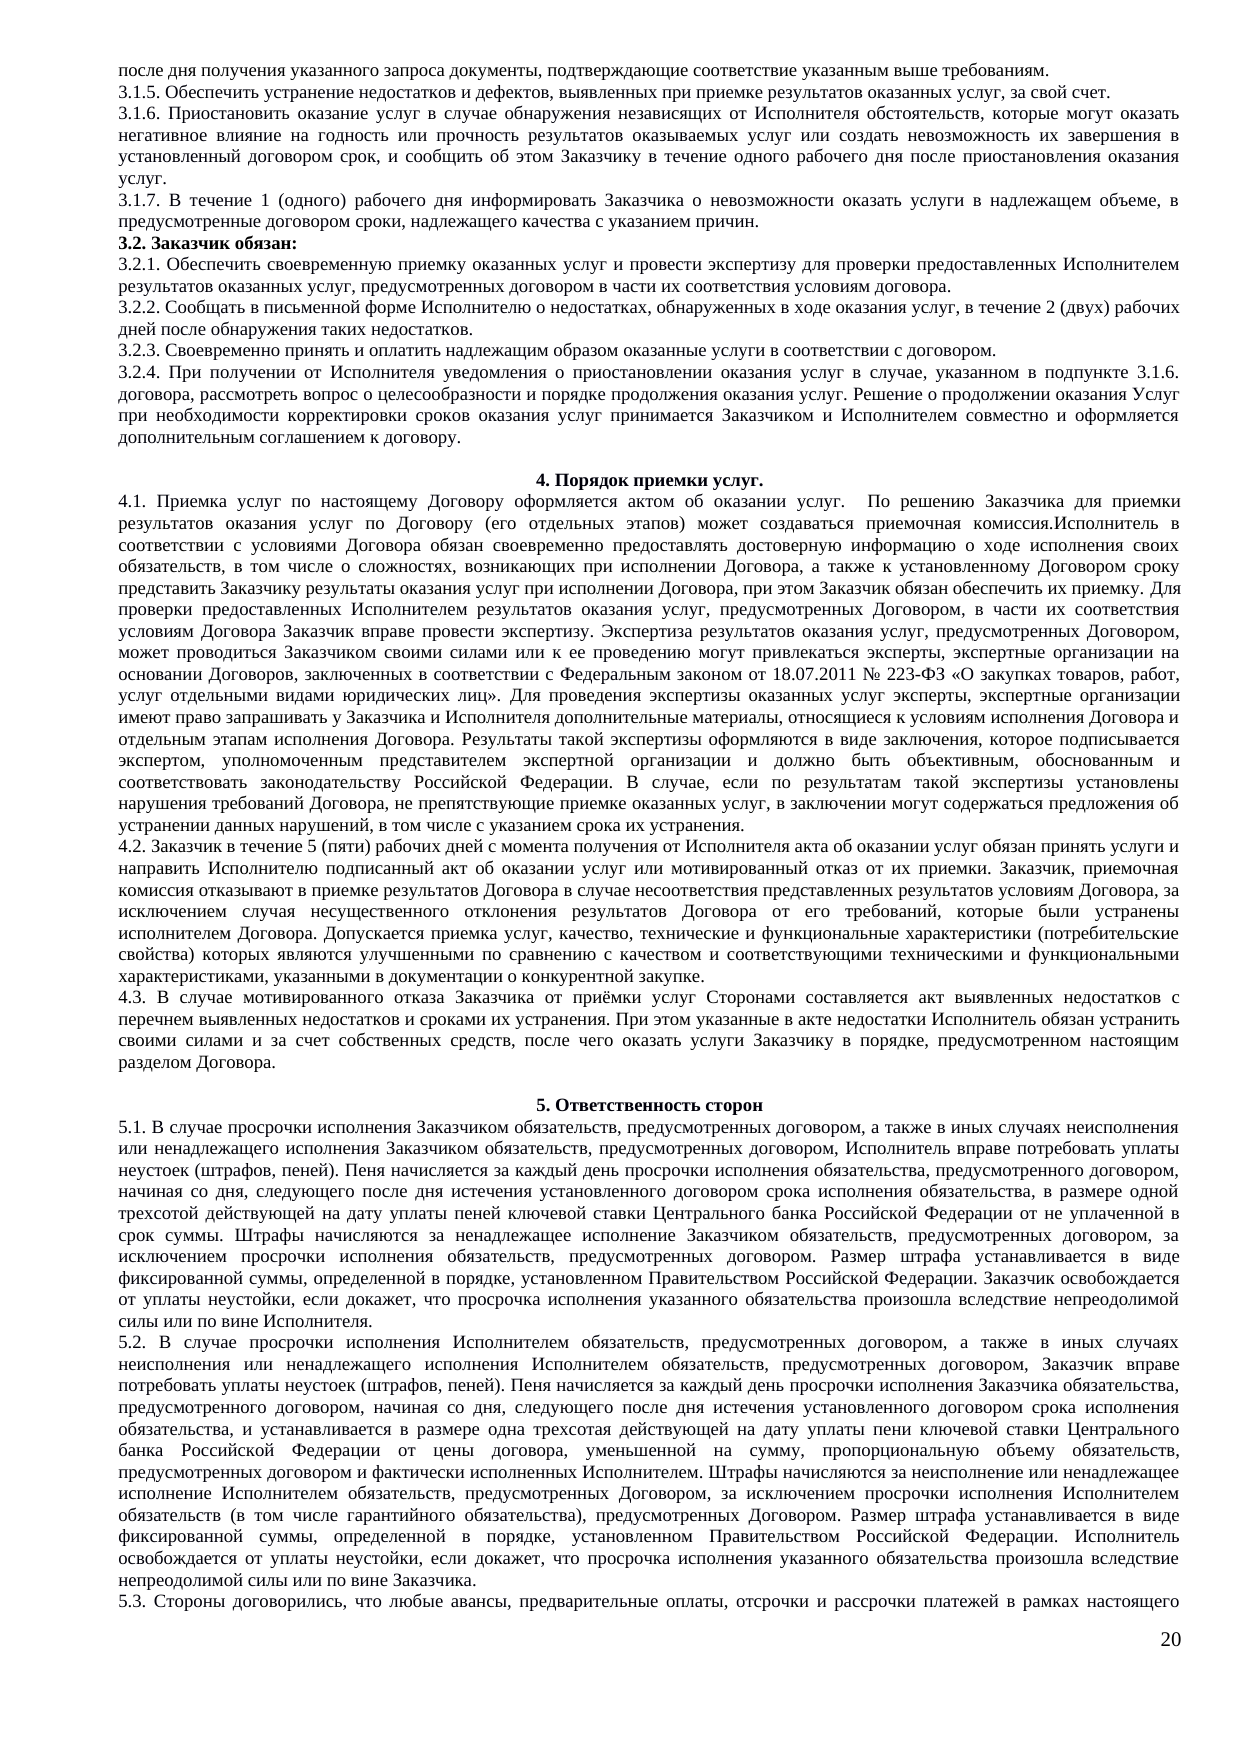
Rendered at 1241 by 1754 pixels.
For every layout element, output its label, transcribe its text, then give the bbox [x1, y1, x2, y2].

list 5.1. В случае просрочки исполнения Заказчиком обязательств, предусмотренных договором, а также в иных случаях неисполнения или ненадлежащего исполнения Заказчиком обязательств, предусмотренных договором, Исполнитель вправе потребовать уплаты неустоек (штрафов, пеней). Пеня начисляется за каждый день просрочки исполнения обязательства, предусмотренного договором, начиная со дня, следующего после дня истечения установленного договором срока исполнения обязательства, в размере одной трехсотой действующей на дату уплаты пеней ключевой ставки Центрального банка Российской Федерации от не уплаченной в срок суммы. Штрафы начисляются за ненадлежащее исполнение Заказчиком обязательств, предусмотренных договором, за исключением просрочки исполнения обязательств, предусмотренных договором. Размер штрафа устанавливается в виде фиксированной суммы, определенной в порядке, установленном Правительством Российской Федерации. Заказчик освобождается от уплаты неустойки, если докажет, что просрочка исполнения указанного обязательства произошла вследствие непреодолимой силы или по вине Исполнителя. [118, 1116, 1181, 1331]
text 4.2. Заказчик в течение 5 (пяти) рабочих дней с момента получения от Исполнителя акта об оказании услуг обязан принять услуги и направить Исполнителю подписанный акт об оказании услуг или мотивированный отказ от их приемки. Заказчик, приемочная комиссия отказывают в приемке результатов Договора в случае несоответствия представленных результатов условиям Договора, за исключением случая несущественного отклонения результатов Договора от его требований, которые были устранены исполнителем Договора. Допускается приемка услуг, качество, технические и функциональные характеристики (потребительские свойства) которых являются улучшенными по сравнению с качеством и соответствующими техническими и функциональными характеристиками, указанными в документации о конкурентной закупке. [118, 835, 1181, 986]
list Порядок приемки услуг. [118, 469, 1181, 490]
list Ответственность сторон [118, 1094, 1181, 1116]
list 3.2.2. Сообщать в письменной форме Исполнителю о недостатках, обнаруженных в ходе оказания услуг, в течение 2 (двух) рабочих дней после обнаружения таких недостатков. [118, 296, 1181, 339]
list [118, 1590, 1181, 1612]
list 3.1.6. Приостановить оказание услуг в случае обнаружения независящих от Исполнителя обстоятельств, которые могут оказать негативное влияние на годность или прочность результатов оказываемых услуг или создать невозможность их завершения в установленный договором срок, и сообщить об этом Заказчику в течение одного рабочего дня после приостановления оказания услуг. [118, 102, 1181, 188]
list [118, 59, 1181, 81]
list 3.1.7. В течение 1 (одного) рабочего дня информировать Заказчика о невозможности оказать услуги в надлежащем объеме, в предусмотренные договором сроки, надлежащего качества с указанием причин. [118, 188, 1181, 232]
list 3.2.1. Обеспечить своевременную приемку оказанных услуг и провести экспертизу для проверки предоставленных Исполнителем результатов оказанных услуг, предусмотренных договором в части их соответствия условиям договора. [118, 253, 1181, 296]
list 3.2.3. Своевременно принять и оплатить надлежащим образом оказанные услуги в соответствии с договором. [118, 339, 1181, 361]
list 3.1.5. Обеспечить устранение недостатков и дефектов, выявленных при приемке результатов оказанных услуг, за свой счет. [118, 81, 1181, 102]
list 5.2. В случае просрочки исполнения Исполнителем обязательств, предусмотренных договором, а также в иных случаях неисполнения или ненадлежащего исполнения Исполнителем обязательств, предусмотренных договором, Заказчик вправе потребовать уплаты неустоек (штрафов, пеней). Пеня начисляется за каждый день просрочки исполнения Заказчика обязательства, предусмотренного договором, начиная со дня, следующего после дня истечения установленного договором срока исполнения обязательства, и устанавливается в размере одна трехсотая действующей на дату уплаты пени ключевой ставки Центрального банка Российской Федерации от цены договора, уменьшенной на сумму, пропорциональную объему обязательств, предусмотренных договором и фактически исполненных Исполнителем. Штрафы начисляются за неисполнение или ненадлежащее исполнение Исполнителем обязательств, предусмотренных Договором, за исключением просрочки исполнения Исполнителем обязательств (в том числе гарантийного обязательства), предусмотренных Договором. Размер штрафа устанавливается в виде фиксированной суммы, определенной в порядке, установленном Правительством Российской Федерации. Исполнитель освобождается от уплаты неустойки, если докажет, что просрочка исполнения указанного обязательства произошла вследствие непреодолимой силы или по вине Заказчика. [118, 1331, 1181, 1590]
text 4.3. В случае мотивированного отказа Заказчика от приёмки услуг Сторонами составляется акт выявленных недостатков с перечнем выявленных недостатков и сроками их устранения. При этом указанные в акте недостатки Исполнитель обязан устранить своими силами и за счет собственных средств, после чего оказать услуги Заказчику в порядке, предусмотренном настоящим разделом Договора. [118, 986, 1181, 1072]
text 3.2. Заказчик обязан: [118, 232, 1181, 253]
list 3.2.4. При получении от Исполнителя уведомления о приостановлении оказания услуг в случае, указанном в подпункте 3.1.6. договора, рассмотреть вопрос о целесообразности и порядке продолжения оказания услуг. Решение о продолжении оказания Услуг при необходимости корректировки сроков оказания услуг принимается Заказчиком и Исполнителем совместно и оформляется дополнительным соглашением к договору. [118, 361, 1181, 447]
text 4.1. Приемка услуг по настоящему Договору оформляется актом об оказании услуг. По решению Заказчика для приемки результатов оказания услуг по Договору (его отдельных этапов) может создаваться приемочная комиссия.Исполнитель в соответствии с условиями Договора обязан своевременно предоставлять достоверную информацию о ходе исполнения своих обязательств, в том числе о сложностях, возникающих при исполнении Договора, а также к установленному Договором сроку представить Заказчику результаты оказания услуг при исполнении Договора, при этом Заказчик обязан обеспечить их приемку. Для проверки предоставленных Исполнителем результатов оказания услуг, предусмотренных Договором, в части их соответствия условиям Договора Заказчик вправе провести экспертизу. Экспертиза результатов оказания услуг, предусмотренных Договором, может проводиться Заказчиком своими силами или к ее проведению могут привлекаться эксперты, экспертные организации на основании Договоров, заключенных в соответствии с Федеральным законом от 18.07.2011 № 223-ФЗ «О закупках товаров, работ, услуг отдельными видами юридических лиц». Для проведения экспертизы оказанных услуг эксперты, экспертные организации имеют право запрашивать у Заказчика и Исполнителя дополнительные материалы, относящиеся к условиям исполнения Договора и отдельным этапам исполнения Договора. Результаты такой экспертизы оформляются в виде заключения, которое подписывается экспертом, уполномоченным представителем экспертной организации и должно быть объективным, обоснованным и соответствовать законодательству Российской Федерации. В случае, если по результатам такой экспертизы установлены нарушения требований Договора, не препятствующие приемке оказанных услуг, в заключении могут содержаться предложения об устранении данных нарушений, в том числе с указанием срока их устранения. [118, 490, 1181, 835]
